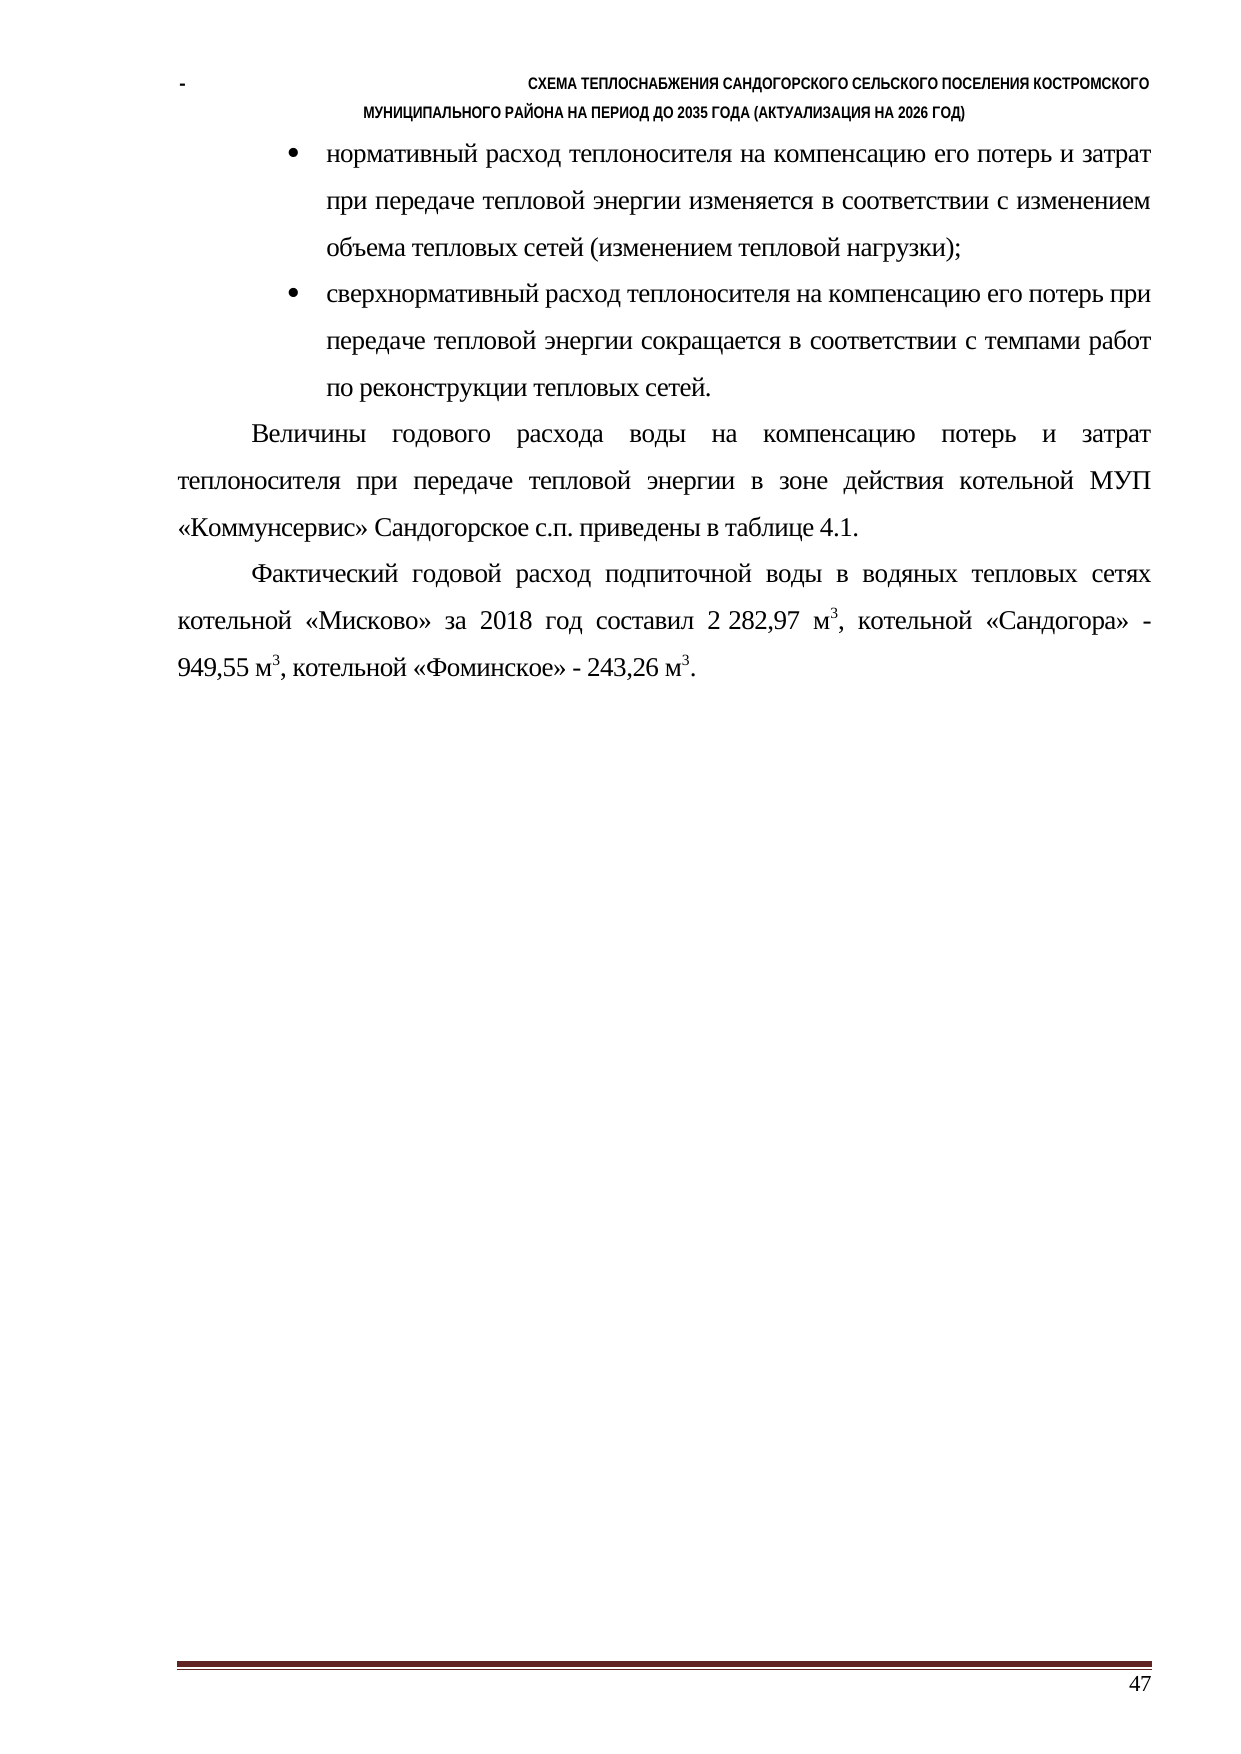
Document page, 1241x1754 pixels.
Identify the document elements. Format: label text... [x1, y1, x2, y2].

text Фактический годовой расход подпиточной воды в водяных тепловых сетях котельной «Мисково» за 2018 год составил 2 282,97 м3, котельной «Сандогора» - 949,55 м3, котельной «Фоминское» - 243,26 м3. [177, 557, 1152, 682]
list нормативный расход теплоносителя на компенсацию его потерь и затрат при передаче тепловой энергии изменяется в соответствии с изменением объема тепловых сетей (изменением тепловой нагрузки); [288, 137, 1152, 262]
text Величины годового расхода воды на компенсацию потерь и затрат теплоносителя при передаче тепловой энергии в зоне действия котельной МУП «Коммунсервис» Сандогорское с.п. приведены в таблице 4.1. [177, 417, 1152, 542]
list сверхнормативный расход теплоносителя на компенсацию его потерь при передаче тепловой энергии сокращается в соответствии с темпами работ по реконструкции тепловых сетей. [288, 277, 1152, 402]
